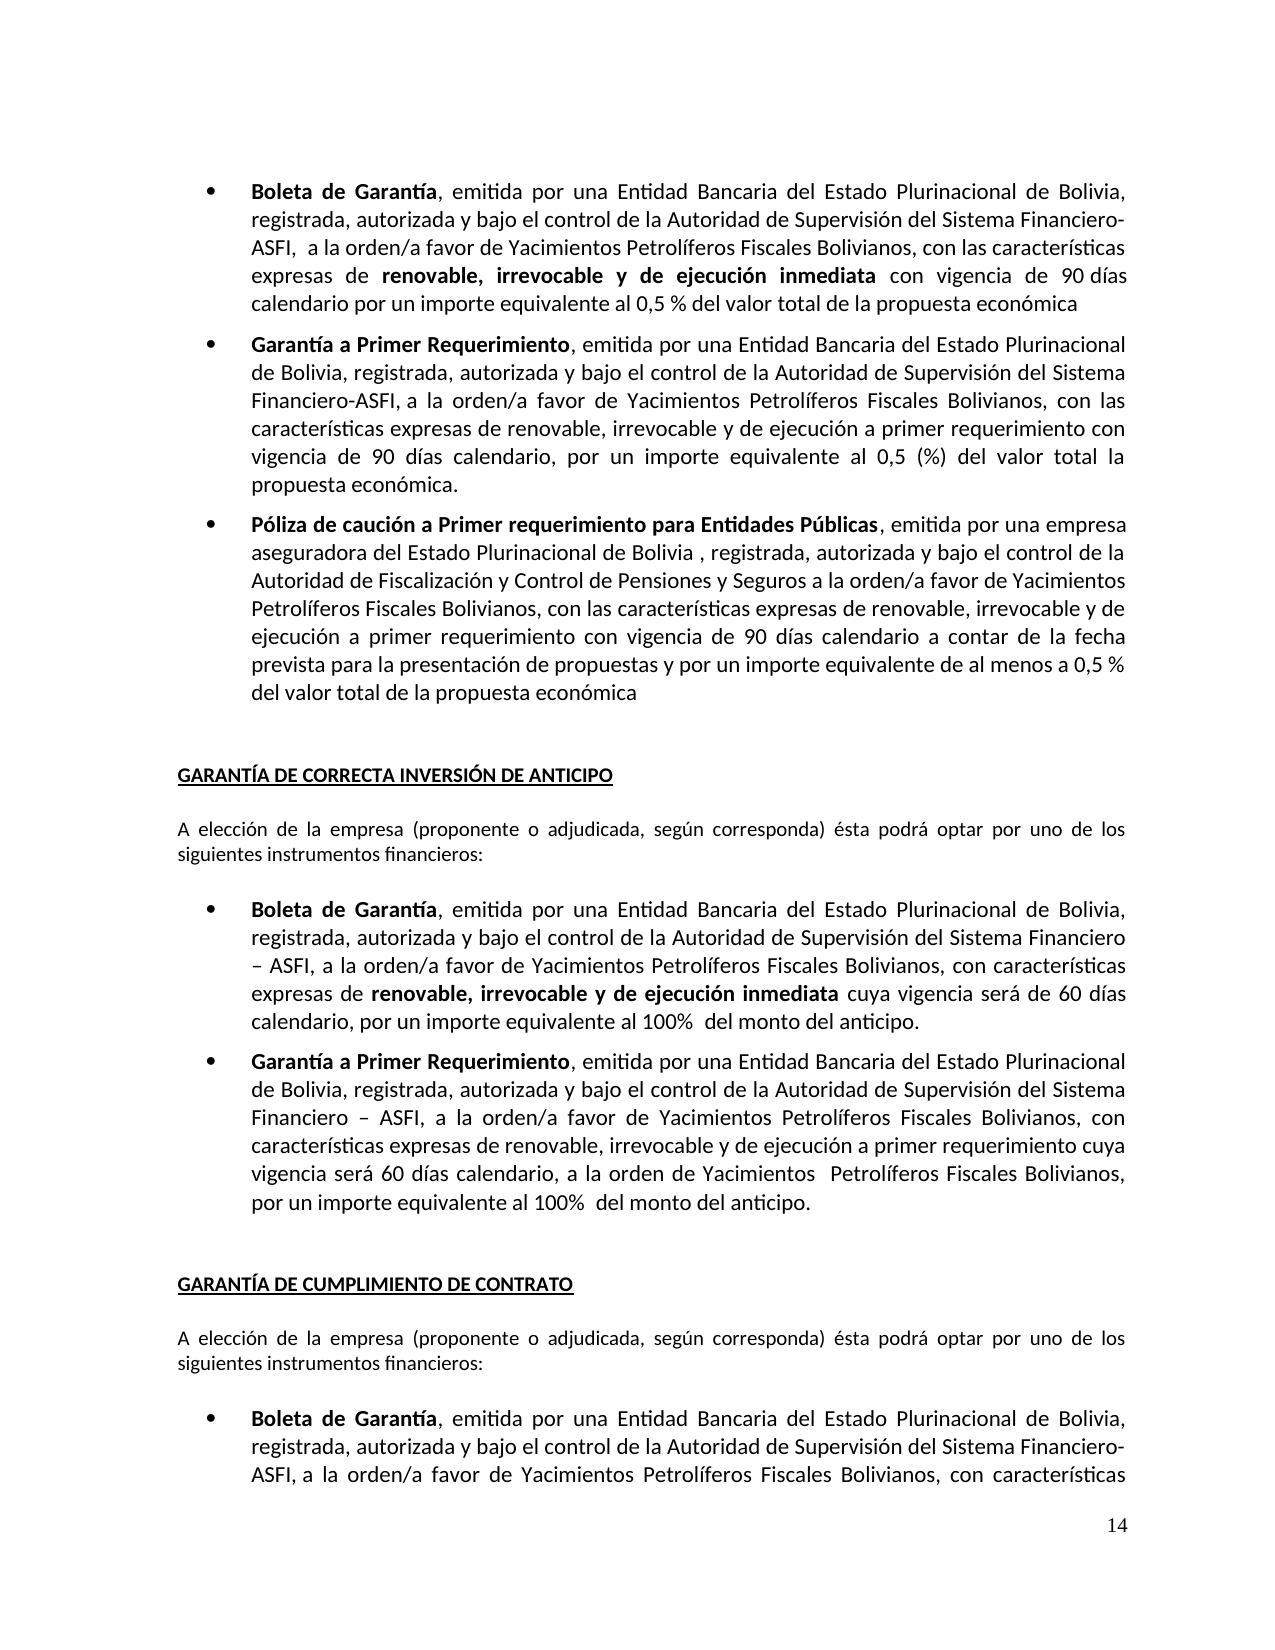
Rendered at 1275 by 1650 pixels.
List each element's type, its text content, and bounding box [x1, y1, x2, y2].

list Póliza de caución a Primer requerimiento para Entidades Públicas, emitida por una empresa aseguradora del Estado Plurinacional de Bolivia , registrada, autorizada y bajo el control de la Autoridad de Fiscalización y Control de Pensiones y Seguros a la orden/a favor de Yacimientos Petrolíferos Fiscales Bolivianos, con las características expresas de renovable, irrevocable y de ejecución a primer requerimiento con vigencia de 90 días calendario a contar de la fecha prevista para la presentación de propuestas y por un importe equivalente de al menos a 0,5 % del valor total de la propuesta económica [207, 510, 1127, 707]
list Garantía a Primer Requerimiento, emitida por una Entidad Bancaria del Estado Plurinacional de Bolivia, registrada, autorizada y bajo el control de la Autoridad de Supervisión del Sistema Financiero – ASFI, a la orden/a favor de Yacimientos Petrolíferos Fiscales Bolivianos, con características expresas de renovable, irrevocable y de ejecución a primer requerimiento cuya vigencia será 60 días calendario, a la orden de Yacimientos Petrolíferos Fiscales Bolivianos, por un importe equivalente al 100% del monto del anticipo. [207, 1047, 1127, 1216]
text A elección de la empresa (proponente o adjudicada, según corresponda) ésta podrá optar por uno de los siguientes instrumentos financieros: [177, 816, 1127, 867]
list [207, 1404, 1127, 1488]
list Boleta de Garantía, emitida por una Entidad Bancaria del Estado Plurinacional de Bolivia, registrada, autorizada y bajo el control de la Autoridad de Supervisión del Sistema Financiero-ASFI, a la orden/a favor de Yacimientos Petrolíferos Fiscales Bolivianos, con las características expresas de renovable, irrevocable y de ejecución inmediata con vigencia de 90 días calendario por un importe equivalente al 0,5 % del valor total de la propuesta económica [207, 177, 1127, 317]
text GARANTÍA DE CORRECTA INVERSIÓN DE ANTICIPO [177, 763, 1127, 788]
list Garantía a Primer Requerimiento, emitida por una Entidad Bancaria del Estado Plurinacional de Bolivia, registrada, autorizada y bajo el control de la Autoridad de Supervisión del Sistema Financiero-ASFI, a la orden/a favor de Yacimientos Petrolíferos Fiscales Bolivianos, con las características expresas de renovable, irrevocable y de ejecución a primer requerimiento con vigencia de 90 días calendario, por un importe equivalente al 0,5 (%) del valor total la propuesta económica. [207, 330, 1127, 498]
text GARANTÍA DE CUMPLIMIENTO DE CONTRATO [177, 1272, 1127, 1297]
list Boleta de Garantía, emitida por una Entidad Bancaria del Estado Plurinacional de Bolivia, registrada, autorizada y bajo el control de la Autoridad de Supervisión del Sistema Financiero – ASFI, a la orden/a favor de Yacimientos Petrolíferos Fiscales Bolivianos, con características expresas de renovable, irrevocable y de ejecución inmediata cuya vigencia será de 60 días calendario, por un importe equivalente al 100% del monto del anticipo. [207, 895, 1127, 1035]
text A elección de la empresa (proponente o adjudicada, según corresponda) ésta podrá optar por uno de los siguientes instrumentos financieros: [177, 1325, 1127, 1376]
